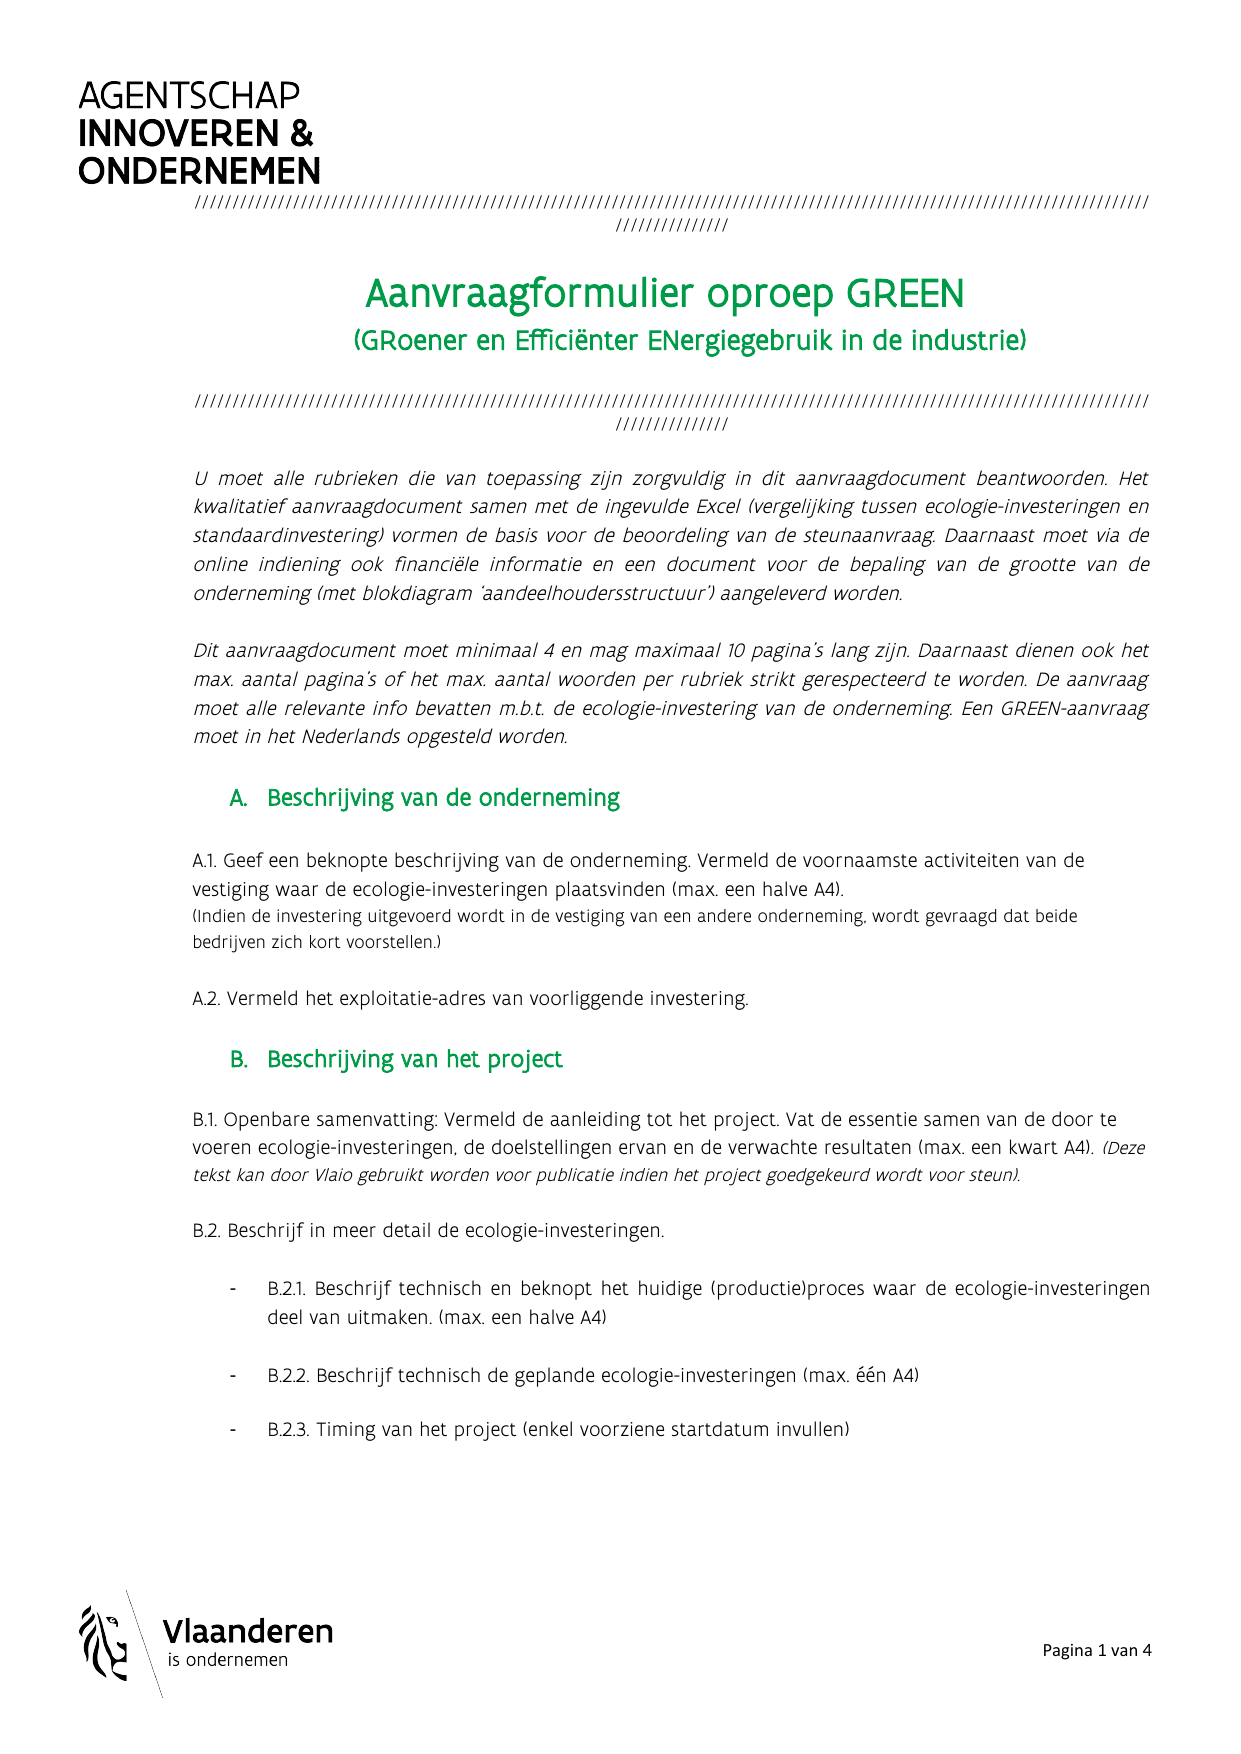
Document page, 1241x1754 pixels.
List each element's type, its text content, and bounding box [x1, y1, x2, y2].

text ///////////////////////////////////////////////////////////////////////////////////////////////////////////////////////////////////////////// [192, 391, 1152, 434]
text B.1. Openbare samenvatting: Vermeld de aanleiding tot het project. Vat de essentie samen van de door te voeren ecologie-investeringen, de doelstellingen ervan en de verwachte resultaten (max. een kwart A4). (Deze tekst kan door Vlaio gebruikt worden voor publicatie indien het project goedgekeurd wordt voor steun). [192, 1106, 1152, 1186]
picture [79, 1590, 334, 1698]
text (Indien de investering uitgevoerd wordt in de vestiging van een andere onderneming, wordt gevraagd dat beide bedrijven zich kort voorstellen.) [192, 905, 1152, 953]
text B.2. Beschrijf in meer detail de ecologie-investeringen. [192, 1218, 1152, 1243]
subtitle Beschrijving van de onderneming [229, 782, 1152, 812]
text Dit aanvraagdocument moet minimaal 4 en mag maximaal 10 pagina’s lang zijn. Daarnaast dienen ook het max. aantal pagina’s of het max. aantal woorden per rubriek strikt gerespecteerd te worden. De aanvraag moet alle relevante info bevatten m.b.t. de ecologie-investering van de onderneming. Een GREEN-aanvraag moet in het Nederlands opgesteld worden. [192, 638, 1152, 749]
text Aanvraagformulier oproep GREEN (GRoener en Efficiënter ENergiegebruik in de industrie) [192, 267, 1152, 357]
list B.2.2. Beschrijf technisch de geplande ecologie-investeringen (max. één A4) [229, 1362, 1152, 1387]
text A.1. Geef een beknopte beschrijving van de onderneming. Vermeld de voornaamste activiteiten van de vestiging waar de ecologie-investeringen plaatsvinden (max. een halve A4). [192, 848, 1152, 901]
picture [78, 81, 320, 185]
subtitle Beschrijving van het project [229, 1043, 1152, 1073]
text U moet alle rubrieken die van toepassing zijn zorgvuldig in dit aanvraagdocument beantwoorden. Het kwalitatief aanvraagdocument samen met de ingevulde Excel (vergelijking tussen ecologie-investeringen en standaardinvestering) vormen de basis voor de beoordeling van de steunaanvraag. Daarnaast moet via de online indiening ook financiële informatie en een document voor de bepaling van de grootte van de onderneming (met blokdiagram ‘aandeelhoudersstructuur’) aangeleverd worden. [192, 465, 1152, 605]
list B.2.3. Timing van het project (enkel voorziene startdatum invullen) [229, 1416, 1152, 1442]
list B.2.1. Beschrijf technisch en beknopt het huidige (productie)proces waar de ecologie-investeringen deel van uitmaken. (max. een halve A4) [229, 1275, 1152, 1329]
text ///////////////////////////////////////////////////////////////////////////////////////////////////////////////////////////////////////////// [192, 192, 1152, 235]
text A.2. Vermeld het exploitatie-adres van voorliggende investering. [192, 986, 1152, 1011]
